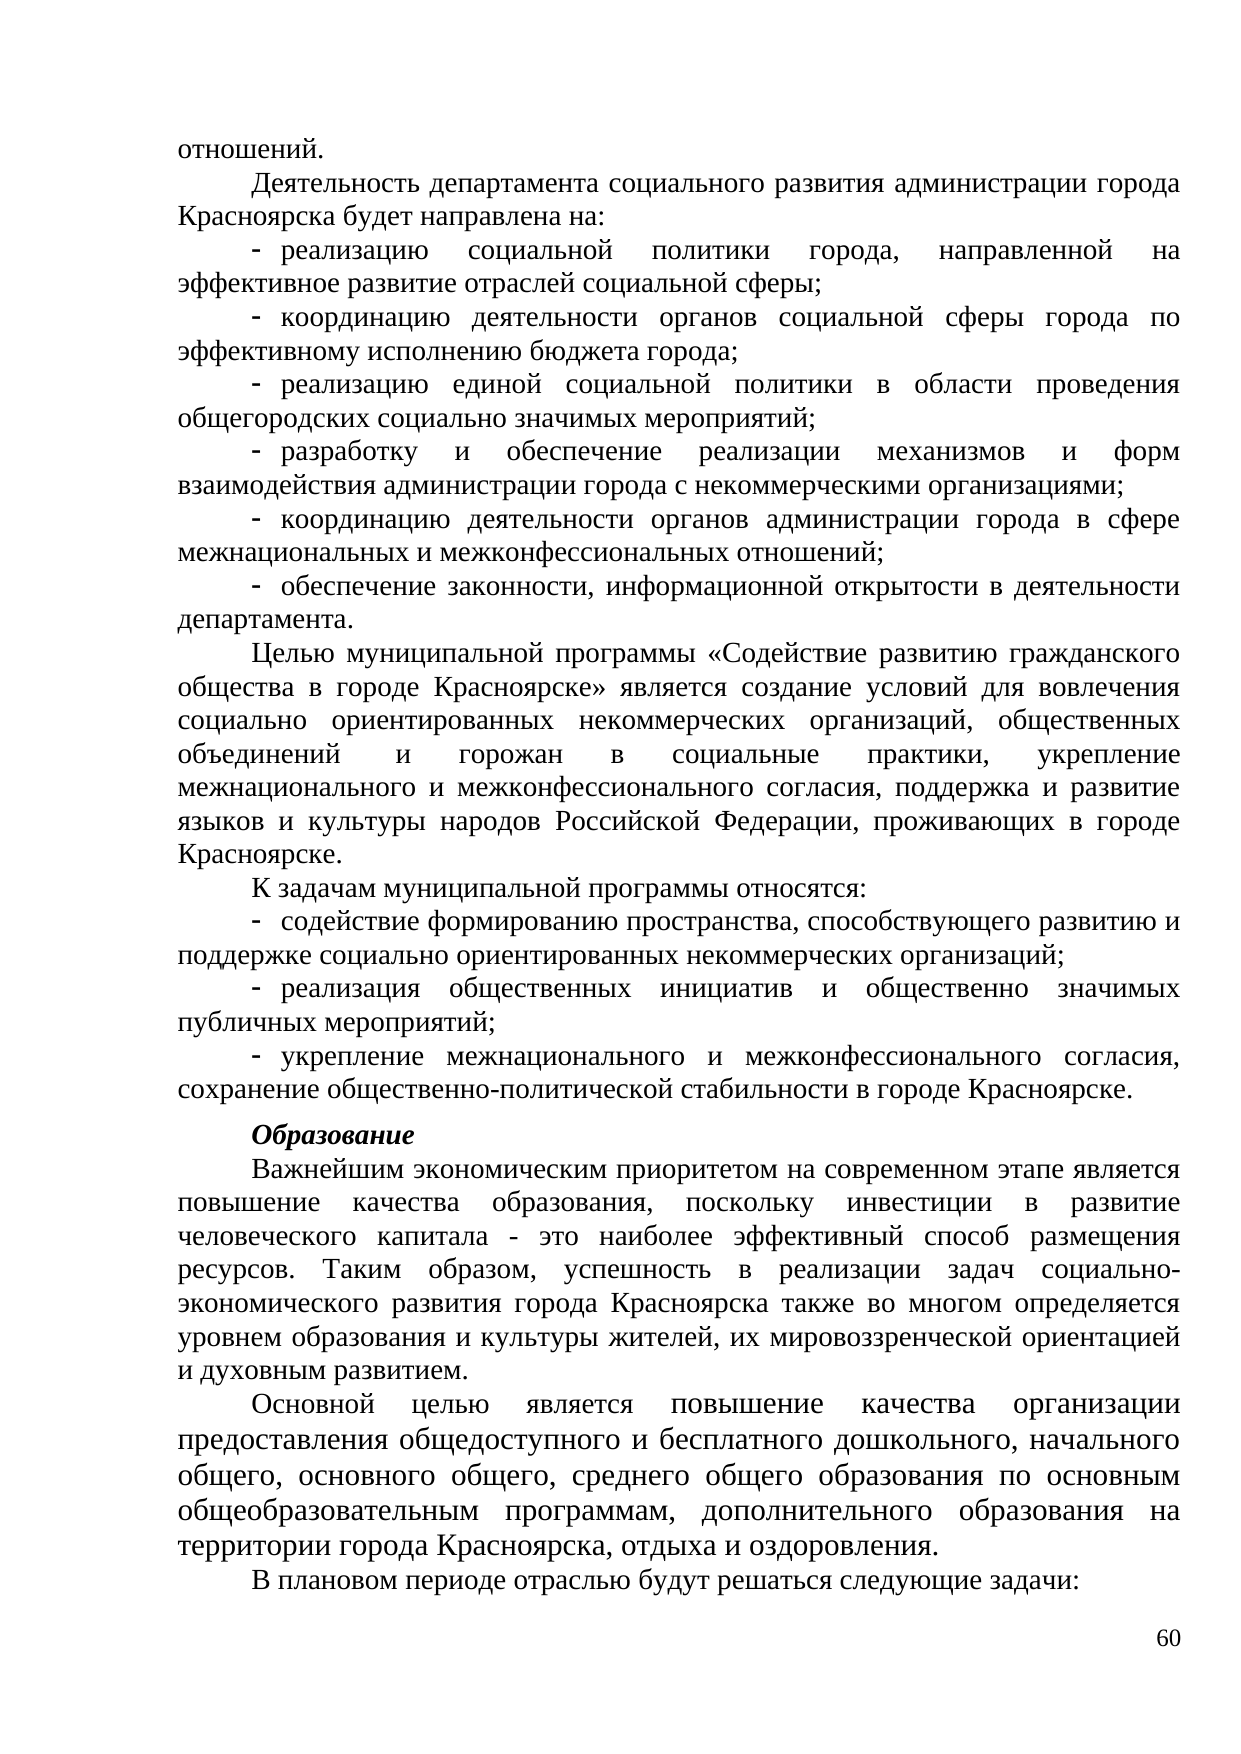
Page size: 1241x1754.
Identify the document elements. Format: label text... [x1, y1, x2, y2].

list реализация общественных инициатив и общественно значимых публичных мероприятий; [177, 971, 1181, 1038]
list координацию деятельности органов социальной сферы города по эффективному исполнению бюджета города; [177, 299, 1181, 366]
list укрепление межнационального и межконфессионального согласия, сохранение общественно-политической стабильности в городе Красноярске. [177, 1038, 1181, 1105]
text Образование [177, 1117, 1181, 1151]
list координацию деятельности органов администрации города в сфере межнациональных и межконфессиональных отношений; [177, 501, 1181, 568]
list содействие формированию пространства, способствующего развитию и поддержке социально ориентированных некоммерческих организаций; [177, 903, 1181, 971]
text Основной целью является повышение качества организации предоставления общедоступного и бесплатного дошкольного, начального общего, основного общего, среднего общего образования по основным общеобразовательным программам, дополнительного образования на территории города Красноярска, отдыха и оздоровления. [177, 1386, 1181, 1562]
list реализацию единой социальной политики в области проведения общегородских социально значимых мероприятий; [177, 366, 1181, 433]
list разработку и обеспечение реализации механизмов и форм взаимодействия администрации города с некоммерческими организациями; [177, 433, 1181, 501]
text Целью муниципальной программы «Содействие развитию гражданского общества в городе Красноярске» является создание условий для вовлечения социально ориентированных некоммерческих организаций, общественных объединений и горожан в социальные практики, укрепление межнационального и межконфессионального согласия, поддержка и развитие языков и культуры народов Российской Федерации, проживающих в городе Красноярске. [177, 635, 1181, 870]
list реализацию социальной политики города, направленной на эффективное развитие отраслей социальной сферы; [177, 232, 1181, 299]
text Деятельность департамента социального развития администрации города Красноярска будет направлена на: [177, 165, 1181, 232]
text Важнейшим экономическим приоритетом на современном этапе является повышение качества образования, поскольку инвестиции в развитие человеческого капитала - это наиболее эффективный способ размещения ресурсов. Таким образом, успешность в реализации задач социально-экономического развития города Красноярска также во многом определяется уровнем образования и культуры жителей, их мировоззренческой ориентацией и духовным развитием. [177, 1151, 1181, 1386]
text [177, 131, 1181, 165]
text В плановом периоде отраслью будут решаться следующие задачи: [177, 1562, 1181, 1596]
text К задачам муниципальной программы относятся: [177, 870, 1181, 903]
list обеспечение законности, информационной открытости в деятельности департамента. [177, 568, 1181, 635]
